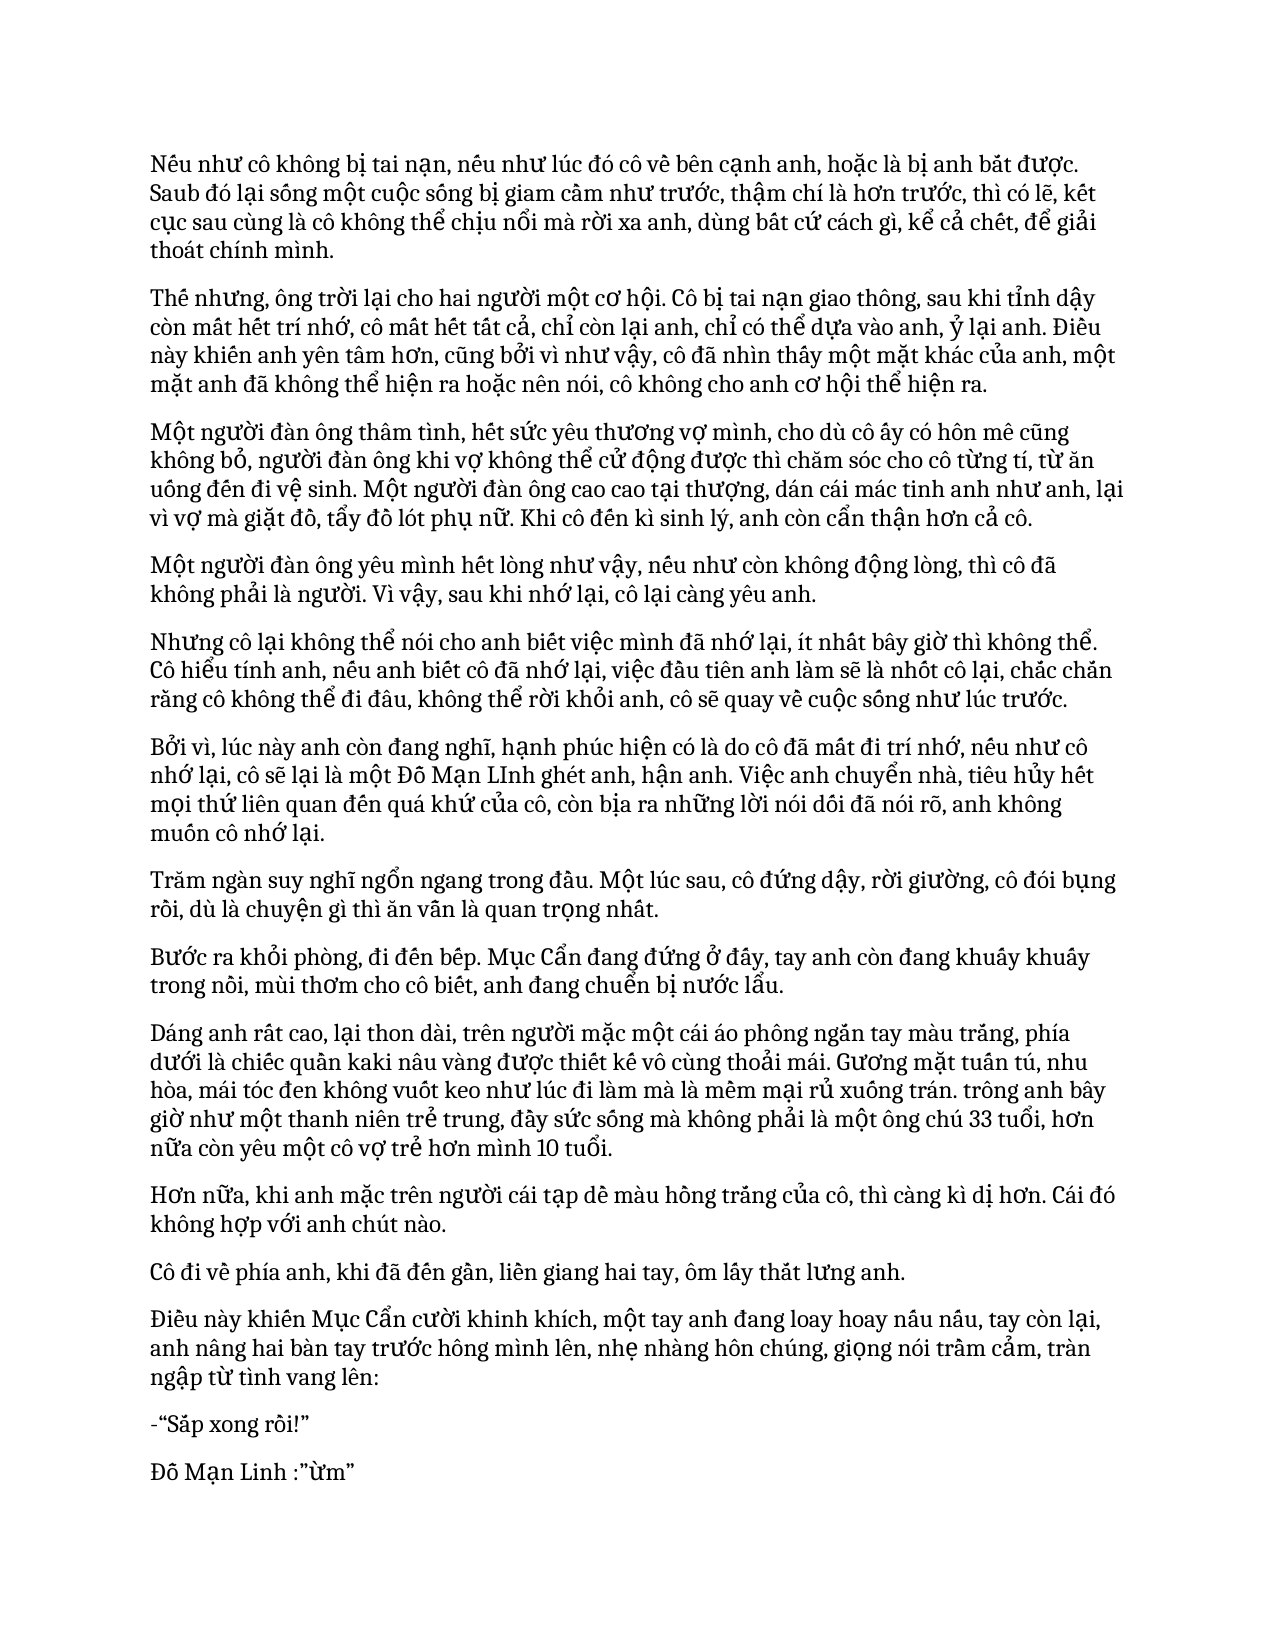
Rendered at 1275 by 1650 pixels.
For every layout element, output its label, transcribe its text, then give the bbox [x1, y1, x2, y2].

text Một người đàn ông thâm tình, hết sức yêu thương vợ mình, cho dù cô ấy có hôn mê cũng không bỏ, người đàn ông khi vợ không thể cử động được thì chăm sóc cho cô từng tí, từ ăn uống đến đi vệ sinh. Một người đàn ông cao cao tại thượng, dán cái mác tinh anh như anh, lại vì vợ mà giặt đồ, tẩy đồ lót phụ nữ. Khi cô đến kì sinh lý, anh còn cẩn thận hơn cả cô. [150, 417, 1125, 532]
text Trăm ngàn suy nghĩ ngổn ngang trong đầu. Một lúc sau, cô đứng dậy, rời giường, cô đói bụng rồi, dù là chuyện gì thì ăn vẫn là quan trọng nhất. [150, 866, 1125, 924]
text Một người đàn ông yêu mình hết lòng như vậy, nếu như còn không động lòng, thì cô đã không phải là người. Vì vậy, sau khi nhớ lại, cô lại càng yêu anh. [150, 551, 1125, 609]
text Cô đi về phía anh, khi đã đến gần, liền giang hai tay, ôm lấy thắt lưng anh. [150, 1257, 1125, 1286]
text Bởi vì, lúc này anh còn đang nghĩ, hạnh phúc hiện có là do cô đã mất đi trí nhớ, nếu như cô nhớ lại, cô sẽ lại là một Đỗ Mạn LInh ghét anh, hận anh. Việc anh chuyển nhà, tiêu hủy hết mọi thứ liên quan đến quá khứ của cô, còn bịa ra những lời nói dối đã nói rõ, anh không muốn cô nhớ lại. [150, 732, 1125, 847]
text Nếu như cô không bị tai nạn, nếu như lúc đó cô về bên cạnh anh, hoặc là bị anh bắt được. Saub đó lại sống một cuộc sống bị giam cầm như trước, thậm chí là hơn trước, thì có lẽ, kết cục sau cùng là cô không thể chịu nổi mà rời xa anh, dùng bất cứ cách gì, kể cả chết, để giải thoát chính mình. [150, 150, 1125, 265]
text Điều này khiến Mục Cẩn cười khinh khích, một tay anh đang loay hoay nấu nấu, tay còn lại, anh nâng hai bàn tay trước hông mình lên, nhẹ nhàng hôn chúng, giọng nói trầm cảm, tràn ngập từ tình vang lên: [150, 1305, 1125, 1391]
text Bước ra khỏi phòng, đi đến bếp. Mục Cẩn đang đứng ở đấy, tay anh còn đang khuấy khuấy trong nồi, mùi thơm cho cô biết, anh đang chuển bị nước lẩu. [150, 942, 1125, 1000]
text Đỗ Mạn Linh :”ừm” [150, 1457, 1125, 1486]
text Hơn nữa, khi anh mặc trên người cái tạp dề màu hồng trắng của cô, thì càng kì dị hơn. Cái đó không hợp với anh chút nào. [150, 1181, 1125, 1239]
text Thế nhưng, ông trời lại cho hai người một cơ hội. Cô bị tai nạn giao thông, sau khi tỉnh dậy còn mất hết trí nhớ, cô mất hết tất cả, chỉ còn lại anh, chỉ có thể dựa vào anh, ỷ lại anh. Điều này khiến anh yên tâm hơn, cũng bởi vì như vậy, cô đã nhìn thấy một mặt khác của anh, một mặt anh đã không thể hiện ra hoặc nên nói, cô không cho anh cơ hội thể hiện ra. [150, 284, 1125, 399]
text Dáng anh rất cao, lại thon dài, trên người mặc một cái áo phông ngắn tay màu trắng, phía dưới là chiếc quần kaki nâu vàng được thiết kế vô cùng thoải mái. Gương mặt tuấn tú, nhu hòa, mái tóc đen không vuốt keo như lúc đi làm mà là mềm mại rủ xuống trán. trông anh bây giờ như một thanh niên trẻ trung, đầy sức sống mà không phải là một ông chú 33 tuổi, hơn nữa còn yêu một cô vợ trẻ hơn mình 10 tuổi. [150, 1019, 1125, 1162]
text -“Sắp xong rồi!” [150, 1410, 1125, 1439]
text Nhưng cô lại không thể nói cho anh biết việc mình đã nhớ lại, ít nhất bây giờ thì không thể. Cô hiểu tính anh, nếu anh biết cô đã nhớ lại, việc đầu tiên anh làm sẽ là nhốt cô lại, chắc chắn rằng cô không thể đi đâu, không thể rời khỏi anh, cô sẽ quay về cuộc sống như lúc trước. [150, 627, 1125, 714]
